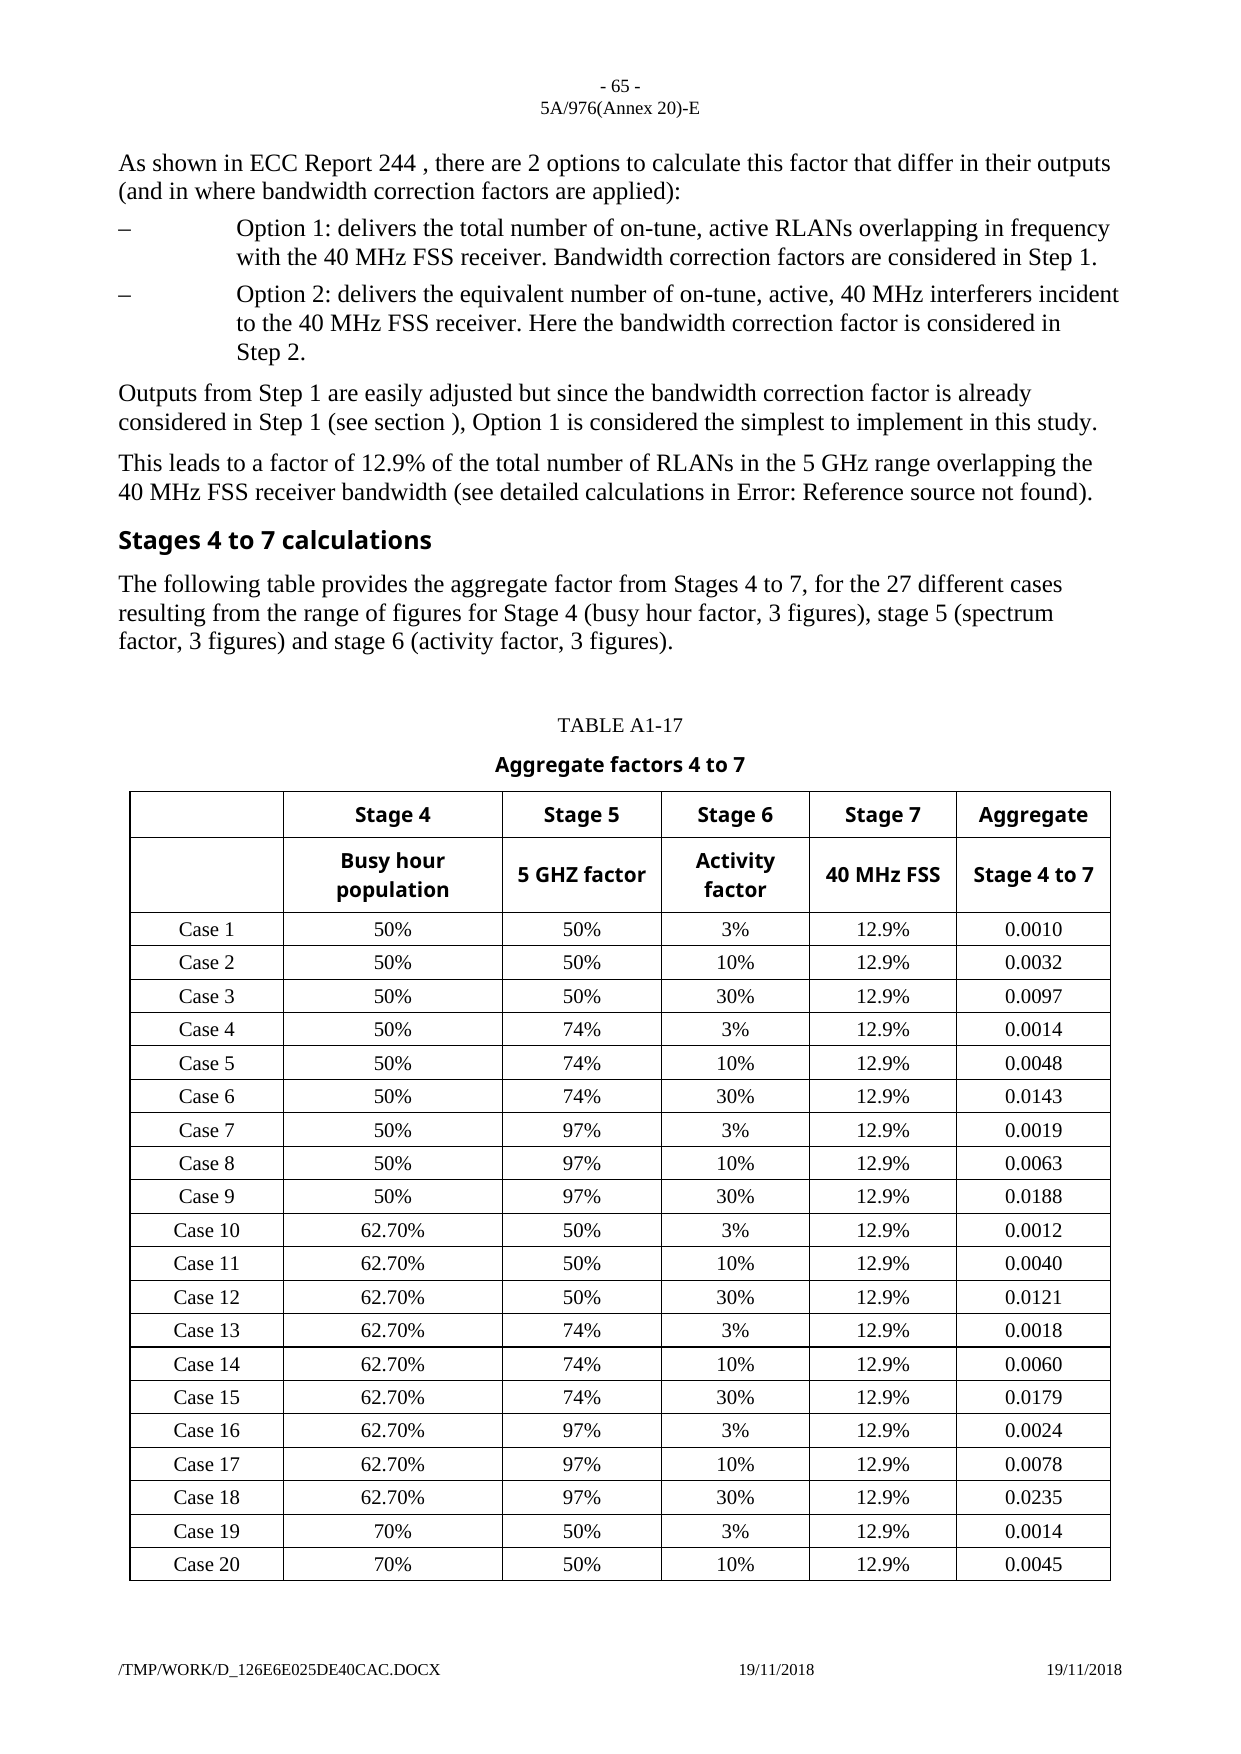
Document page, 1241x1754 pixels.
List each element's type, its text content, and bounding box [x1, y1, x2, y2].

table_cell 62.70% [284, 1314, 502, 1346]
table_cell 50% [503, 980, 661, 1012]
text Table A1-17 [118, 713, 1122, 737]
table_cell 0.0018 [957, 1314, 1110, 1346]
table_cell 10% [662, 946, 809, 978]
text – Option 2: delivers the equivalent number of on-tune, active, 40 MHz interferers incident to the 40 MHz FSS receiver. Here the bandwidth correction factor is considered in Step 2. [118, 279, 1122, 366]
table_cell 30% [662, 1381, 809, 1413]
table_header Stage 5 [503, 792, 661, 837]
table_header Aggregate [957, 792, 1110, 837]
table_cell 50% [503, 1281, 661, 1313]
table_cell 74% [503, 1080, 661, 1112]
table_cell Case 13 [131, 1314, 283, 1346]
table_cell 62.70% [284, 1481, 502, 1513]
table_cell 0.0032 [957, 946, 1110, 978]
text As shown in ECC Report 244 ‎0, there are 2 options to calculate this factor that differ in their outputs (and in where bandwidth correction factors are applied): [118, 148, 1122, 205]
table_cell 0.0019 [957, 1113, 1110, 1146]
table_cell Case 9 [131, 1180, 283, 1213]
table_cell 0.0188 [957, 1180, 1110, 1213]
table_cell 5 GHZ factor [503, 838, 661, 912]
table_cell 50% [284, 980, 502, 1012]
table_cell 62.70% [284, 1247, 502, 1279]
table_cell 50% [503, 946, 661, 978]
table_cell 50% [284, 1046, 502, 1079]
table_cell 50% [284, 1013, 502, 1045]
table_cell 30% [662, 1080, 809, 1112]
table_header Stage 7 [810, 792, 956, 837]
table_cell 12.9% [810, 1046, 956, 1079]
table_cell 0.0097 [957, 980, 1110, 1012]
table_cell 62.70% [284, 1348, 502, 1380]
table_cell Case 3 [131, 980, 283, 1012]
table_cell 40 MHz FSS [810, 838, 956, 912]
table_cell Case 8 [131, 1147, 283, 1179]
table_cell 70% [284, 1548, 502, 1580]
table_cell 12.9% [810, 1448, 956, 1480]
table_cell 50% [284, 913, 502, 945]
table_cell Case 1 [131, 913, 283, 945]
table_cell 97% [503, 1448, 661, 1480]
table_cell 12.9% [810, 1381, 956, 1413]
text – Option 1: delivers the total number of on-tune, active RLANs overlapping in frequency with the 40 MHz FSS receiver. Bandwidth correction factors are considered in Step 1. [118, 213, 1122, 271]
table_cell 74% [503, 1348, 661, 1380]
table_cell 0.0040 [957, 1247, 1110, 1279]
table_cell 0.0024 [957, 1414, 1110, 1447]
table_cell 74% [503, 1314, 661, 1346]
table_cell 0.0010 [957, 913, 1110, 945]
table_cell 0.0121 [957, 1281, 1110, 1313]
table_cell 50% [503, 1247, 661, 1279]
table_cell 12.9% [810, 1515, 956, 1547]
table_cell 0.0143 [957, 1080, 1110, 1112]
table_cell 62.70% [284, 1448, 502, 1480]
table_cell 97% [503, 1147, 661, 1179]
table_cell Case 10 [131, 1214, 283, 1246]
table_cell 0.0012 [957, 1214, 1110, 1246]
table_cell 30% [662, 1481, 809, 1513]
table_cell 50% [284, 1147, 502, 1179]
table_cell 12.9% [810, 1281, 956, 1313]
table_cell Case 20 [131, 1548, 283, 1580]
table_cell 97% [503, 1414, 661, 1447]
table_cell Stage 4 to 7 [957, 838, 1110, 912]
table_cell 74% [503, 1381, 661, 1413]
text Outputs from Step 1 are easily adjusted but since the bandwidth correction factor is already considered in Step 1 (see section ‎0), Option 1 is considered the simplest to implement in this study. [118, 378, 1122, 436]
table_cell 3% [662, 1515, 809, 1547]
table_cell 30% [662, 1281, 809, 1313]
table_cell 0.0179 [957, 1381, 1110, 1413]
table_cell 12.9% [810, 1013, 956, 1045]
table_cell 3% [662, 1314, 809, 1346]
table_cell 12.9% [810, 980, 956, 1012]
table_cell 50% [284, 946, 502, 978]
subtitle Stages 4 to 7 calculations [118, 522, 1122, 556]
table_cell Case 14 [131, 1348, 283, 1380]
table_cell 0.0045 [957, 1548, 1110, 1580]
table_cell 74% [503, 1046, 661, 1079]
table_cell 50% [503, 1515, 661, 1547]
table_cell 62.70% [284, 1414, 502, 1447]
table_cell 62.70% [284, 1214, 502, 1246]
table_cell 12.9% [810, 1414, 956, 1447]
table_cell 12.9% [810, 1247, 956, 1279]
text The following table provides the aggregate factor from Stages 4 to 7, for the 27 different cases resulting from the range of figures for Stage 4 (busy hour factor, 3 figures), stage 5 (spectrum factor, 3 figures) and stage 6 (activity factor, 3 figures). [118, 569, 1122, 655]
table_cell 97% [503, 1113, 661, 1146]
table_cell 70% [284, 1515, 502, 1547]
table_cell 50% [284, 1113, 502, 1146]
table_cell Case 2 [131, 946, 283, 978]
table_cell 0.0048 [957, 1046, 1110, 1079]
table_cell 12.9% [810, 1214, 956, 1246]
table_cell 50% [284, 1180, 502, 1213]
table_cell 10% [662, 1247, 809, 1279]
table_cell 12.9% [810, 1314, 956, 1346]
table_cell Case 16 [131, 1414, 283, 1447]
table_cell 0.0078 [957, 1448, 1110, 1480]
table_cell 3% [662, 1414, 809, 1447]
table_cell 3% [662, 1214, 809, 1246]
title Aggregate factors 4 to 7 [118, 750, 1122, 778]
table_cell 0.0014 [957, 1515, 1110, 1547]
table_cell Case 5 [131, 1046, 283, 1079]
table_cell 0.0063 [957, 1147, 1110, 1179]
table_cell 62.70% [284, 1381, 502, 1413]
table_cell 12.9% [810, 946, 956, 978]
table_cell 0.0014 [957, 1013, 1110, 1045]
table_header Stage 6 [662, 792, 809, 837]
table_cell Case 19 [131, 1515, 283, 1547]
table_cell Busy hour population [284, 838, 502, 912]
table_cell 30% [662, 980, 809, 1012]
table_cell 12.9% [810, 1348, 956, 1380]
table_cell 10% [662, 1348, 809, 1380]
table_cell Activity factor [662, 838, 809, 912]
table_cell Case 15 [131, 1381, 283, 1413]
table_cell 0.0235 [957, 1481, 1110, 1513]
table_cell 74% [503, 1013, 661, 1045]
table_cell Case 17 [131, 1448, 283, 1480]
table_cell 97% [503, 1180, 661, 1213]
table_cell 12.9% [810, 1180, 956, 1213]
table_cell Case 18 [131, 1481, 283, 1513]
table_cell 0.0060 [957, 1348, 1110, 1380]
table_cell Case 4 [131, 1013, 283, 1045]
table_cell 50% [503, 1548, 661, 1580]
table_header Stage 4 [284, 792, 502, 837]
table_cell 10% [662, 1147, 809, 1179]
table_cell 3% [662, 1113, 809, 1146]
table_cell 10% [662, 1046, 809, 1079]
table_cell Case 11 [131, 1247, 283, 1279]
table_cell 12.9% [810, 913, 956, 945]
table_cell 3% [662, 1013, 809, 1045]
table_cell Case 7 [131, 1113, 283, 1146]
table_cell 12.9% [810, 1147, 956, 1179]
table_cell 3% [662, 913, 809, 945]
table_cell 50% [284, 1080, 502, 1112]
table_cell 97% [503, 1481, 661, 1513]
table_cell Case 12 [131, 1281, 283, 1313]
table_cell Case 6 [131, 1080, 283, 1112]
table_cell 10% [662, 1548, 809, 1580]
table_cell 50% [503, 913, 661, 945]
table_header [131, 792, 283, 837]
table_cell 50% [503, 1214, 661, 1246]
table_cell 62.70% [284, 1281, 502, 1313]
table_cell 12.9% [810, 1080, 956, 1112]
table_cell 30% [662, 1180, 809, 1213]
table_cell 12.9% [810, 1481, 956, 1513]
table_cell 10% [662, 1448, 809, 1480]
table_cell 12.9% [810, 1548, 956, 1580]
table_cell 12.9% [810, 1113, 956, 1146]
table_cell [131, 838, 283, 912]
